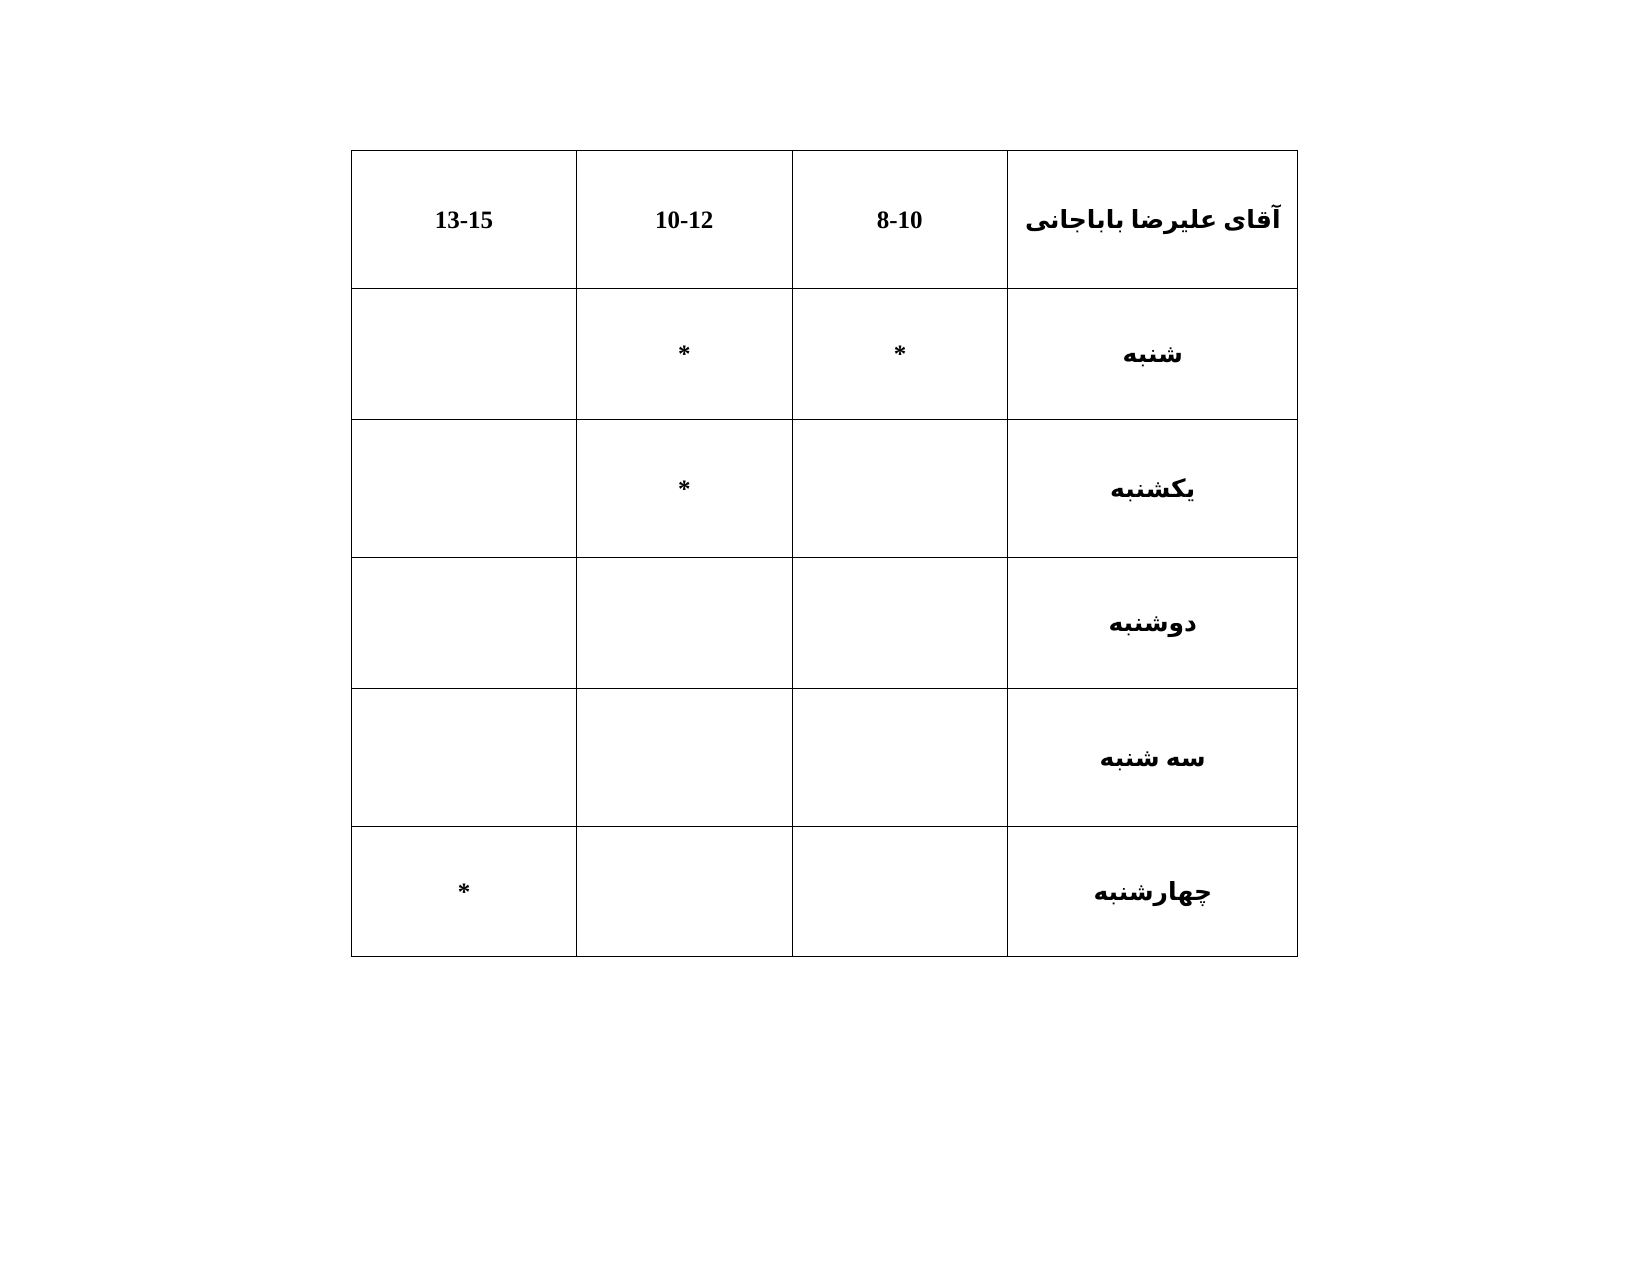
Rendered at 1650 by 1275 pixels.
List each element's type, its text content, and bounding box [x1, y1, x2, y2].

table_cell [577, 827, 792, 956]
table_cell دوشنبه [1008, 558, 1297, 687]
table_cell چهارشنبه [1008, 827, 1297, 956]
table_cell * [352, 827, 576, 956]
table_cell 8-10 [793, 151, 1007, 288]
table_cell [577, 689, 792, 826]
table_cell [577, 558, 792, 687]
table_cell 13-15 [352, 151, 576, 288]
table_cell شنبه [1008, 289, 1297, 419]
table_cell [352, 558, 576, 687]
table_cell * [577, 420, 792, 557]
table_cell 10-12 [577, 151, 792, 288]
table_cell سه شنبه [1008, 689, 1297, 826]
table_cell [352, 289, 576, 419]
table_cell [793, 827, 1007, 956]
table_cell [793, 689, 1007, 826]
table_cell [793, 558, 1007, 687]
table_cell * [577, 289, 792, 419]
table_cell آقای علیرضا باباجانی [1008, 151, 1297, 288]
table_cell [352, 420, 576, 557]
table_cell [352, 689, 576, 826]
table_cell [793, 420, 1007, 557]
table_cell * [793, 289, 1007, 419]
table_cell یکشنبه [1008, 420, 1297, 557]
